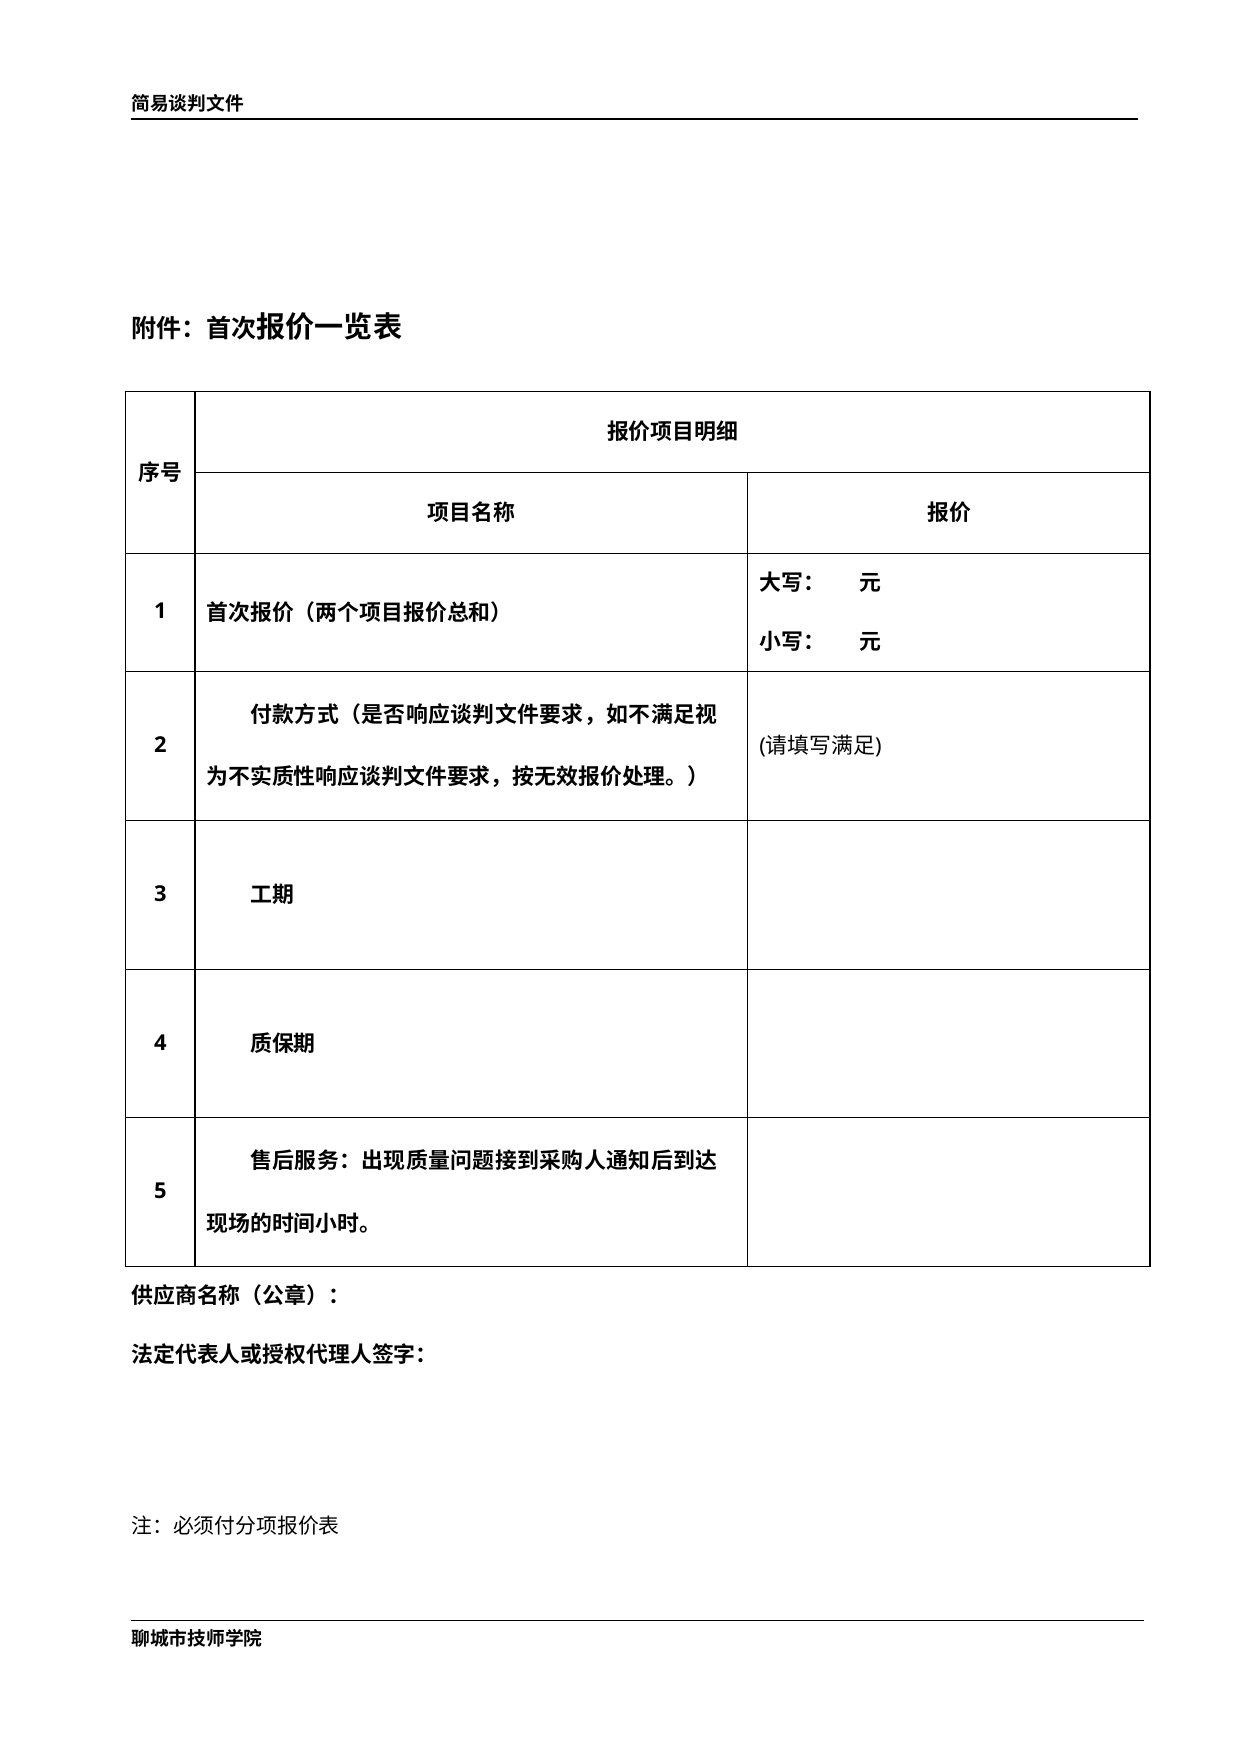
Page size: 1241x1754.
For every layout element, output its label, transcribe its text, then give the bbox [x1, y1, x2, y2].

text 附件：首次报价一览表 [131, 303, 1144, 346]
table_cell 售后服务：出现质量问题接到采购人通知后到达现场的时间小时。 [196, 1118, 747, 1266]
text 注：必须付分项报价表 [131, 1497, 1144, 1552]
table_cell 项目名称 [196, 473, 747, 553]
table_cell 工期 [196, 821, 747, 968]
table_cell 4 [126, 970, 194, 1117]
table_header 报价项目明细 [196, 392, 1149, 472]
table_header 序号 [126, 392, 194, 553]
table_cell 质保期 [196, 970, 747, 1117]
table_cell 3 [126, 821, 194, 968]
table_cell 1 [126, 554, 194, 671]
text 法定代表人或授权代理人签字： [131, 1326, 1144, 1380]
table_cell [748, 970, 1149, 1117]
table_cell [748, 821, 1149, 968]
table_cell 2 [126, 672, 194, 819]
table_cell 大写： 元 小写： 元 [748, 554, 1149, 671]
table_cell 付款方式（是否响应谈判文件要求，如不满足视为不实质性响应谈判文件要求，按无效报价处理。） [196, 672, 747, 819]
table_cell 5 [126, 1118, 194, 1266]
table_cell [748, 1118, 1149, 1266]
table_cell 首次报价（两个项目报价总和） [196, 554, 747, 671]
text 供应商名称（公章）： [131, 1267, 1144, 1321]
table_cell 报价 [748, 473, 1149, 553]
table_cell (请填写满足) [748, 672, 1149, 819]
